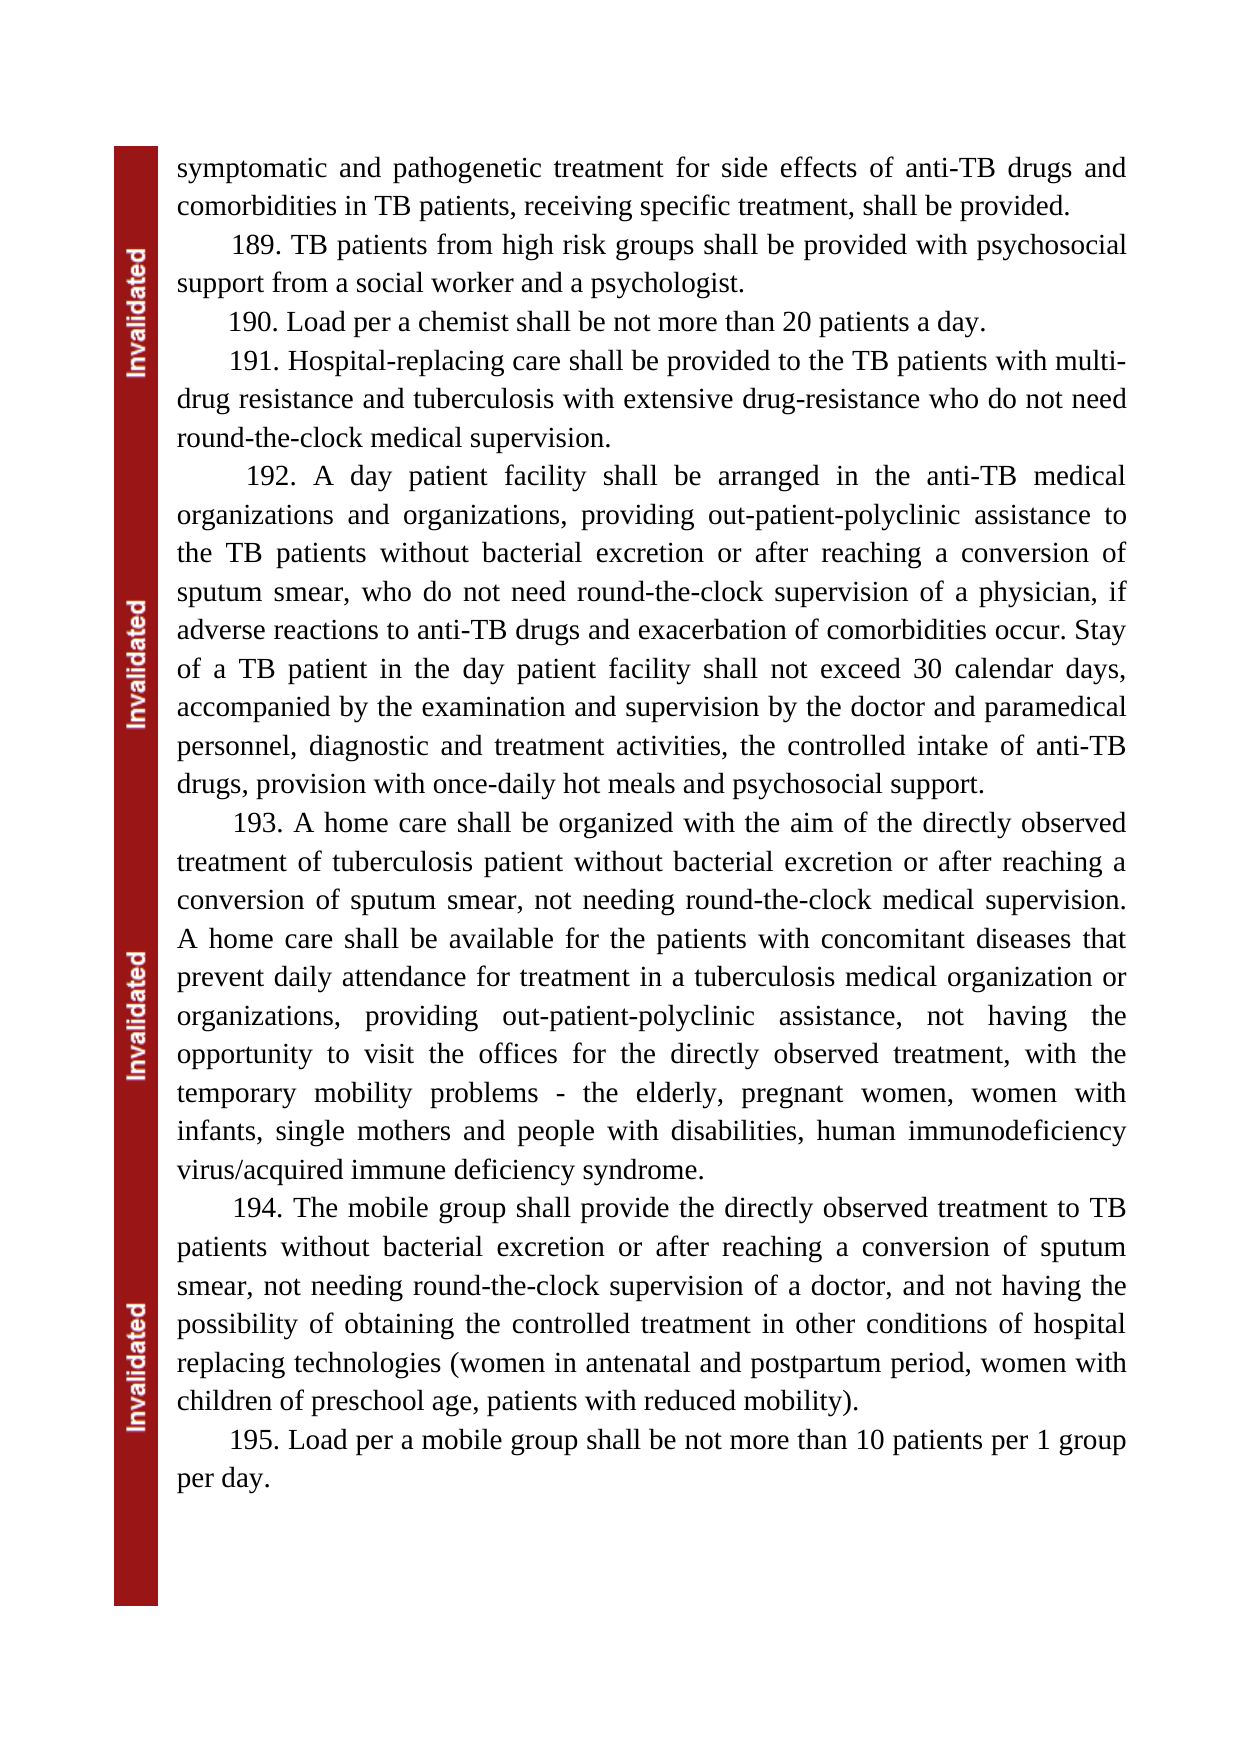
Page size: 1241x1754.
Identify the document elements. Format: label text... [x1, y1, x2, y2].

text 190. Load per a chemist shall be not more than 20 patients a day. [112, 304, 1128, 338]
picture [114, 299, 158, 304]
picture [114, 800, 158, 805]
picture [114, 453, 158, 458]
text 193. A home care shall be organized with the aim of the directly observed treatment of tuberculosis patient without bacterial excretion or after reaching a conversion of sputum smear, not needing round-the-clock medical supervision. A home care shall be available for the patients with concomitant diseases that prevent daily attendance for treatment in a tuberculosis medical organization or organizations, providing out-patient-polyclinic assistance, not having the opportunity to visit the offices for the directly observed treatment, with the temporary mobility problems - the elderly, pregnant women, women with infants, single mothers and people with disabilities, human immunodeficiency virus/acquired immune deficiency syndrome. [112, 805, 1128, 1186]
picture [114, 222, 158, 227]
picture [114, 1186, 158, 1191]
picture [114, 1417, 158, 1422]
picture [114, 1494, 158, 1606]
text 195. Load per a mobile group shall be not more than 10 patients per 1 group per day. [112, 1422, 1128, 1494]
text 192. A day patient facility shall be arranged in the anti-TB medical organizations and organizations, providing out-patient-polyclinic assistance to the TB patients without bacterial excretion or after reaching a conversion of sputum smear, who do not need round-the-clock supervision of a physician, if adverse reactions to anti-TB drugs and exacerbation of comorbidities occur. Stay of a TB patient in the day patient facility shall not exceed 30 calendar days, accompanied by the examination and supervision by the doctor and paramedical personnel, diagnostic and treatment activities, the controlled intake of anti-TB drugs, provision with once-daily hot meals and psychosocial support. [112, 458, 1128, 800]
picture [114, 146, 158, 150]
text 191. Hospital-replacing care shall be provided to the TB patients with multi-drug resistance and tuberculosis with extensive drug-resistance who do not need round-the-clock medical supervision. [112, 343, 1128, 453]
picture [114, 338, 158, 343]
text 194. The mobile group shall provide the directly observed treatment to TB patients without bacterial excretion or after reaching a conversion of sputum smear, not needing round-the-clock supervision of a doctor, and not having the possibility of obtaining the controlled treatment in other conditions of hospital replacing technologies (women in antenatal and postpartum period, women with children of preschool age, patients with reduced mobility). [112, 1191, 1128, 1417]
text 189. TB patients from high risk groups shall be provided with psychosocial support from a social worker and a psychologist. [112, 227, 1128, 299]
